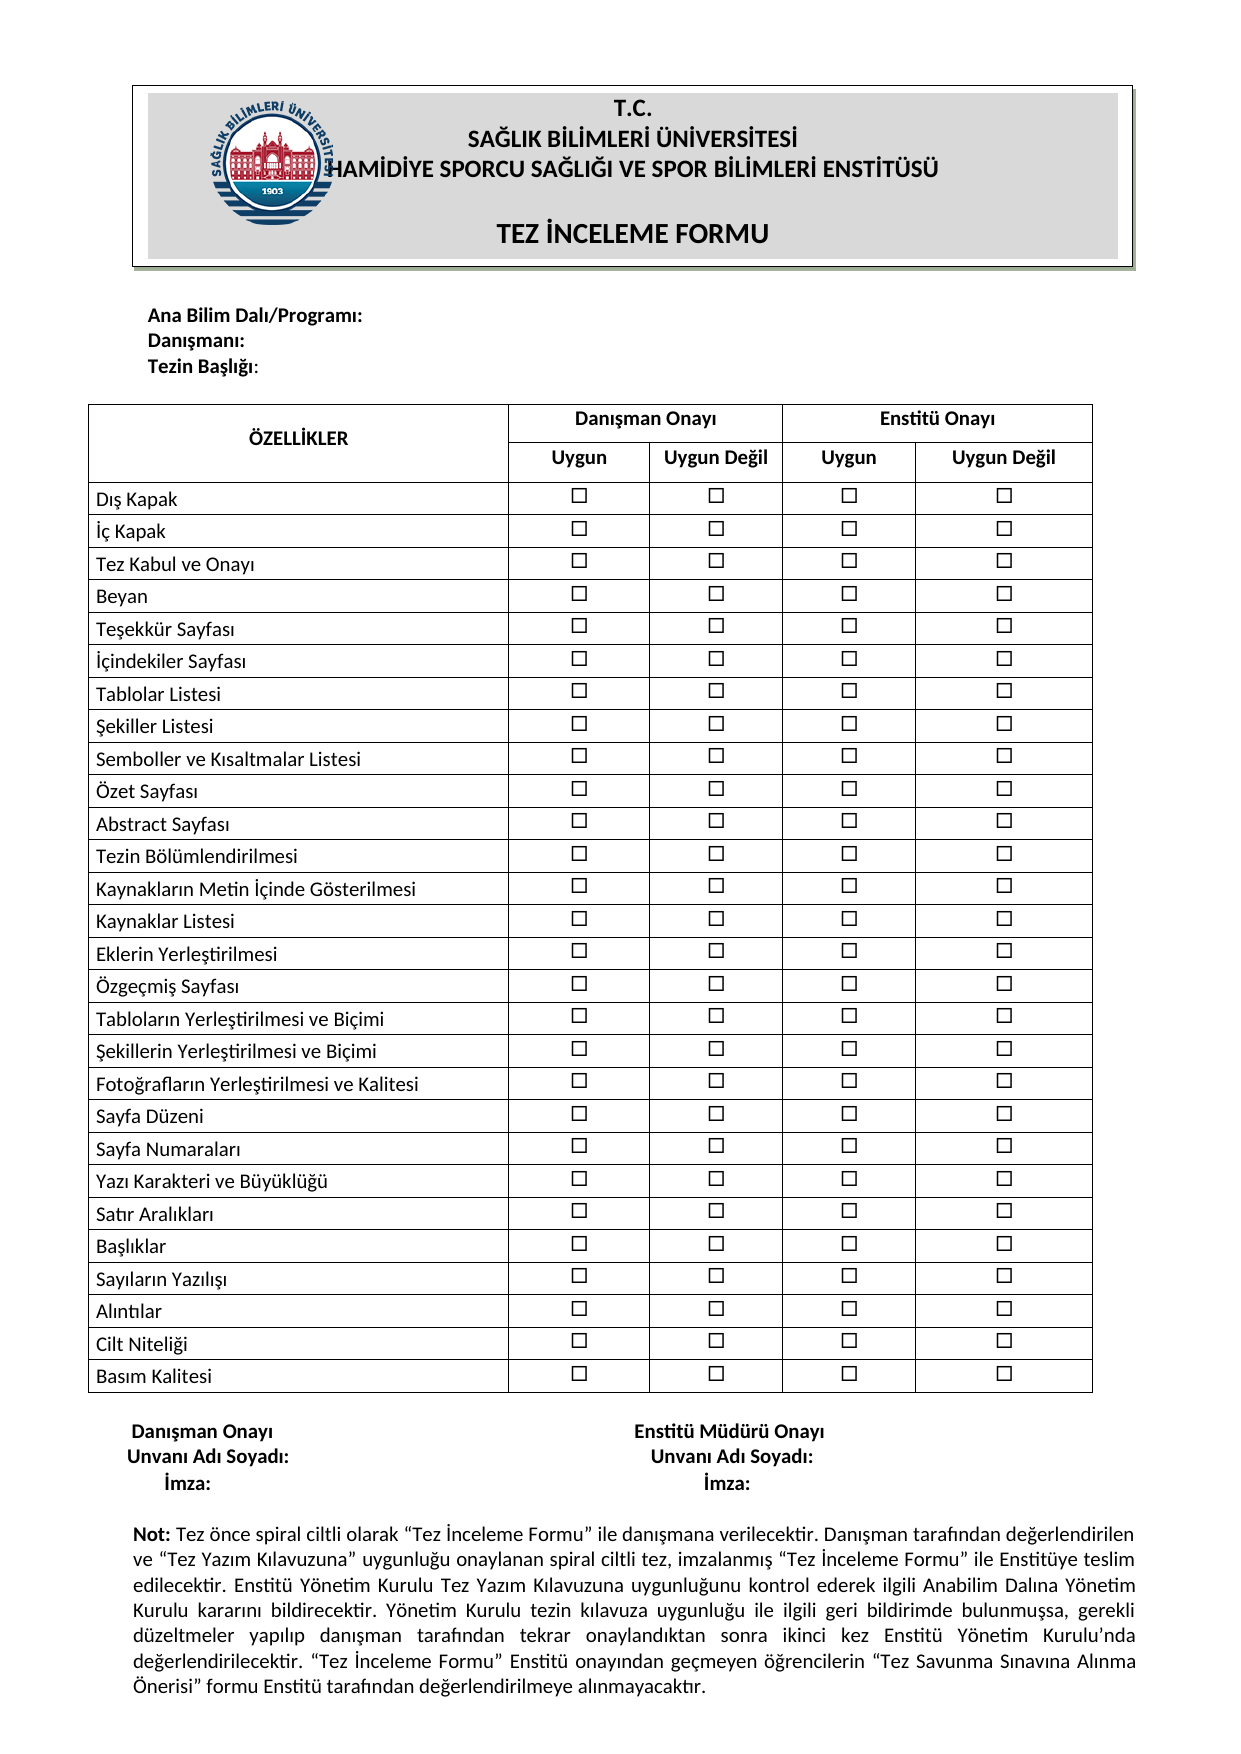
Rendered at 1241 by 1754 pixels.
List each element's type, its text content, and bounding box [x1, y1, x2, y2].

table_cell [916, 938, 1092, 969]
table_cell [783, 938, 915, 969]
table_cell [509, 710, 649, 742]
table_cell [650, 1328, 782, 1359]
table_cell [650, 775, 782, 807]
table_cell [509, 970, 649, 1002]
table_cell [916, 970, 1092, 1002]
table_cell Uygun Değil [916, 443, 1092, 482]
table_cell [783, 1230, 915, 1262]
table_cell [509, 1100, 649, 1132]
table_cell [916, 775, 1092, 807]
table_cell [783, 873, 915, 904]
table_header Danışman Onayı [509, 405, 782, 442]
table_cell [916, 580, 1092, 612]
table_cell [650, 613, 782, 644]
table_cell Tez Kabul ve Onayı [89, 548, 508, 579]
table_cell [783, 775, 915, 807]
table_cell [650, 548, 782, 579]
table_cell [650, 1230, 782, 1262]
table_cell Tabloların Yerleştirilmesi ve Biçimi [89, 1003, 508, 1034]
table_cell [783, 1295, 915, 1327]
table_cell [916, 1360, 1092, 1392]
table_cell [783, 613, 915, 644]
table_cell [783, 808, 915, 839]
table_cell Alıntılar [89, 1295, 508, 1327]
table_cell Kaynakların Metin İçinde Gösterilmesi [89, 873, 508, 904]
table_cell [916, 808, 1092, 839]
table_cell [783, 645, 915, 677]
table_cell [916, 515, 1092, 547]
table_cell [509, 1068, 649, 1099]
table_cell [650, 1360, 782, 1392]
table_cell [650, 873, 782, 904]
table_cell [783, 840, 915, 872]
table_cell [509, 808, 649, 839]
table_cell [783, 1198, 915, 1229]
table_cell İmza: İmza: [96, 1470, 1085, 1496]
table_cell [783, 970, 915, 1002]
table_cell Şekillerin Yerleştirilmesi ve Biçimi [89, 1035, 508, 1067]
table_cell [509, 938, 649, 969]
table_cell Sayfa Numaraları [89, 1133, 508, 1164]
table_cell [916, 1035, 1092, 1067]
table_cell Beyan [89, 580, 508, 612]
table_cell [916, 1100, 1092, 1132]
table_cell [509, 515, 649, 547]
table_cell [916, 483, 1092, 514]
table_cell [509, 905, 649, 937]
table_cell Sayıların Yazılışı [89, 1263, 508, 1294]
table_header ÖZELLİKLER [89, 405, 508, 482]
text Not: Tez önce spiral ciltli olarak “Tez İnceleme Formu” ile danışmana verilecektir. Danışman tarafından değerlendirilen ve “Tez Yazım Kılavuzuna” uygunluğu onaylanan spiral ciltli tez, imzalanmış “Tez İnceleme Formu” ile Enstitüye teslim edilecektir. Enstitü Yönetim Kurulu Tez Yazım Kılavuzuna uygunluğunu kontrol ederek ilgili Anabilim Dalına Yönetim Kurulu kararını bildirecektir. Yönetim Kurulu tezin kılavuza uygunluğu ile ilgili geri bildirimde bulunmuşsa, gerekli düzeltmeler yapılıp danışman tarafından tekrar onaylandıktan sonra ikinci kez Enstitü Yönetim Kurulu’nda değerlendirilecektir. “Tez İnceleme Formu” Enstitü onayından geçmeyen öğrencilerin “Tez Savunma Sınavına Alınma Önerisi” formu Enstitü tarafından değerlendirilmeye alınmayacaktır. [133, 1521, 1137, 1699]
table_cell Cilt Niteliği [89, 1328, 508, 1359]
table_cell [509, 613, 649, 644]
table_cell [916, 613, 1092, 644]
table_cell [509, 483, 649, 514]
table_header Enstitü Onayı [783, 405, 1092, 442]
table_cell İç Kapak [89, 515, 508, 547]
table_cell [509, 678, 649, 709]
table_cell [509, 840, 649, 872]
table_cell [650, 678, 782, 709]
table_cell Unvanı Adı Soyadı: Unvanı Adı Soyadı: [96, 1444, 1085, 1470]
table_cell Basım Kalitesi [89, 1360, 508, 1392]
table_cell [650, 808, 782, 839]
table_cell [783, 1263, 915, 1294]
table_cell [509, 548, 649, 579]
table_cell [783, 743, 915, 774]
table_cell Tablolar Listesi [89, 678, 508, 709]
table_cell [650, 1035, 782, 1067]
table_cell [650, 1133, 782, 1164]
table_cell [783, 580, 915, 612]
table_cell [783, 1360, 915, 1392]
table_cell [650, 1295, 782, 1327]
table_cell [509, 743, 649, 774]
table_cell Satır Aralıkları [89, 1198, 508, 1229]
table_cell [783, 710, 915, 742]
table_cell [650, 645, 782, 677]
table_cell [916, 645, 1092, 677]
table_cell Uygun Değil [650, 443, 782, 482]
table_cell [509, 873, 649, 904]
table_cell [783, 1035, 915, 1067]
table_cell [650, 905, 782, 937]
table_cell [650, 970, 782, 1002]
table_cell İçindekiler Sayfası [89, 645, 508, 677]
text Danışmanı: [133, 328, 1093, 353]
table_cell Uygun [783, 443, 915, 482]
table_cell [783, 1328, 915, 1359]
table_cell [783, 905, 915, 937]
table_cell [783, 1068, 915, 1099]
table_cell [916, 678, 1092, 709]
table_cell [916, 1328, 1092, 1359]
table_cell Kaynaklar Listesi [89, 905, 508, 937]
table_cell [916, 548, 1092, 579]
table_cell [783, 1133, 915, 1164]
table_cell Özet Sayfası [89, 775, 508, 807]
table_cell [650, 1198, 782, 1229]
table_cell [916, 1295, 1092, 1327]
table_cell [916, 1165, 1092, 1197]
table_cell Özgeçmiş Sayfası [89, 970, 508, 1002]
table_cell [916, 905, 1092, 937]
table_cell [650, 515, 782, 547]
table_cell [916, 710, 1092, 742]
text Ana Bilim Dalı/Programı: [148, 299, 1093, 328]
table_cell [509, 1263, 649, 1294]
table_cell [916, 1068, 1092, 1099]
table_cell [509, 1035, 649, 1067]
table_cell [509, 1133, 649, 1164]
table_cell Eklerin Yerleştirilmesi [89, 938, 508, 969]
table_cell [650, 1100, 782, 1132]
table_cell [916, 1198, 1092, 1229]
table_cell [509, 1328, 649, 1359]
table_cell [916, 1133, 1092, 1164]
text Tezin Başlığı: [148, 353, 1093, 378]
table_cell [783, 515, 915, 547]
table_cell [783, 678, 915, 709]
table_cell [650, 1165, 782, 1197]
table_cell [916, 743, 1092, 774]
table_cell [650, 1003, 782, 1034]
table_cell [783, 483, 915, 514]
table_cell [783, 1165, 915, 1197]
table_cell Şekiller Listesi [89, 710, 508, 742]
table_cell [916, 873, 1092, 904]
table_cell Fotoğrafların Yerleştirilmesi ve Kalitesi [89, 1068, 508, 1099]
table_cell [509, 1198, 649, 1229]
table_cell [509, 645, 649, 677]
picture [210, 101, 334, 225]
table_cell [916, 1003, 1092, 1034]
table_cell Teşekkür Sayfası [89, 613, 508, 644]
table_cell [650, 1263, 782, 1294]
table_cell [509, 1360, 649, 1392]
table_cell Uygun [509, 443, 649, 482]
table_cell [650, 840, 782, 872]
table_cell [783, 548, 915, 579]
table_cell Dış Kapak [89, 483, 508, 514]
table_cell Başlıklar [89, 1230, 508, 1262]
table_cell Semboller ve Kısaltmalar Listesi [89, 743, 508, 774]
table_cell Yazı Karakteri ve Büyüklüğü [89, 1165, 508, 1197]
table_cell [509, 1003, 649, 1034]
table_cell Sayfa Düzeni [89, 1100, 508, 1132]
table_cell [916, 1263, 1092, 1294]
table_cell Tezin Bölümlendirilmesi [89, 840, 508, 872]
table_cell [650, 580, 782, 612]
table_cell [650, 938, 782, 969]
table_cell [509, 580, 649, 612]
table_cell [783, 1100, 915, 1132]
table_cell [650, 1068, 782, 1099]
table_cell [916, 840, 1092, 872]
table_cell [783, 1003, 915, 1034]
table_cell [509, 1165, 649, 1197]
table_cell [650, 710, 782, 742]
table_cell [509, 1295, 649, 1327]
table_cell Danışman Onayı Enstitü Müdürü Onayı [96, 1393, 1085, 1444]
table_cell [509, 775, 649, 807]
table_cell [509, 1230, 649, 1262]
table_cell [916, 1230, 1092, 1262]
table_cell Abstract Sayfası [89, 808, 508, 839]
table_cell [650, 483, 782, 514]
table_cell [650, 743, 782, 774]
